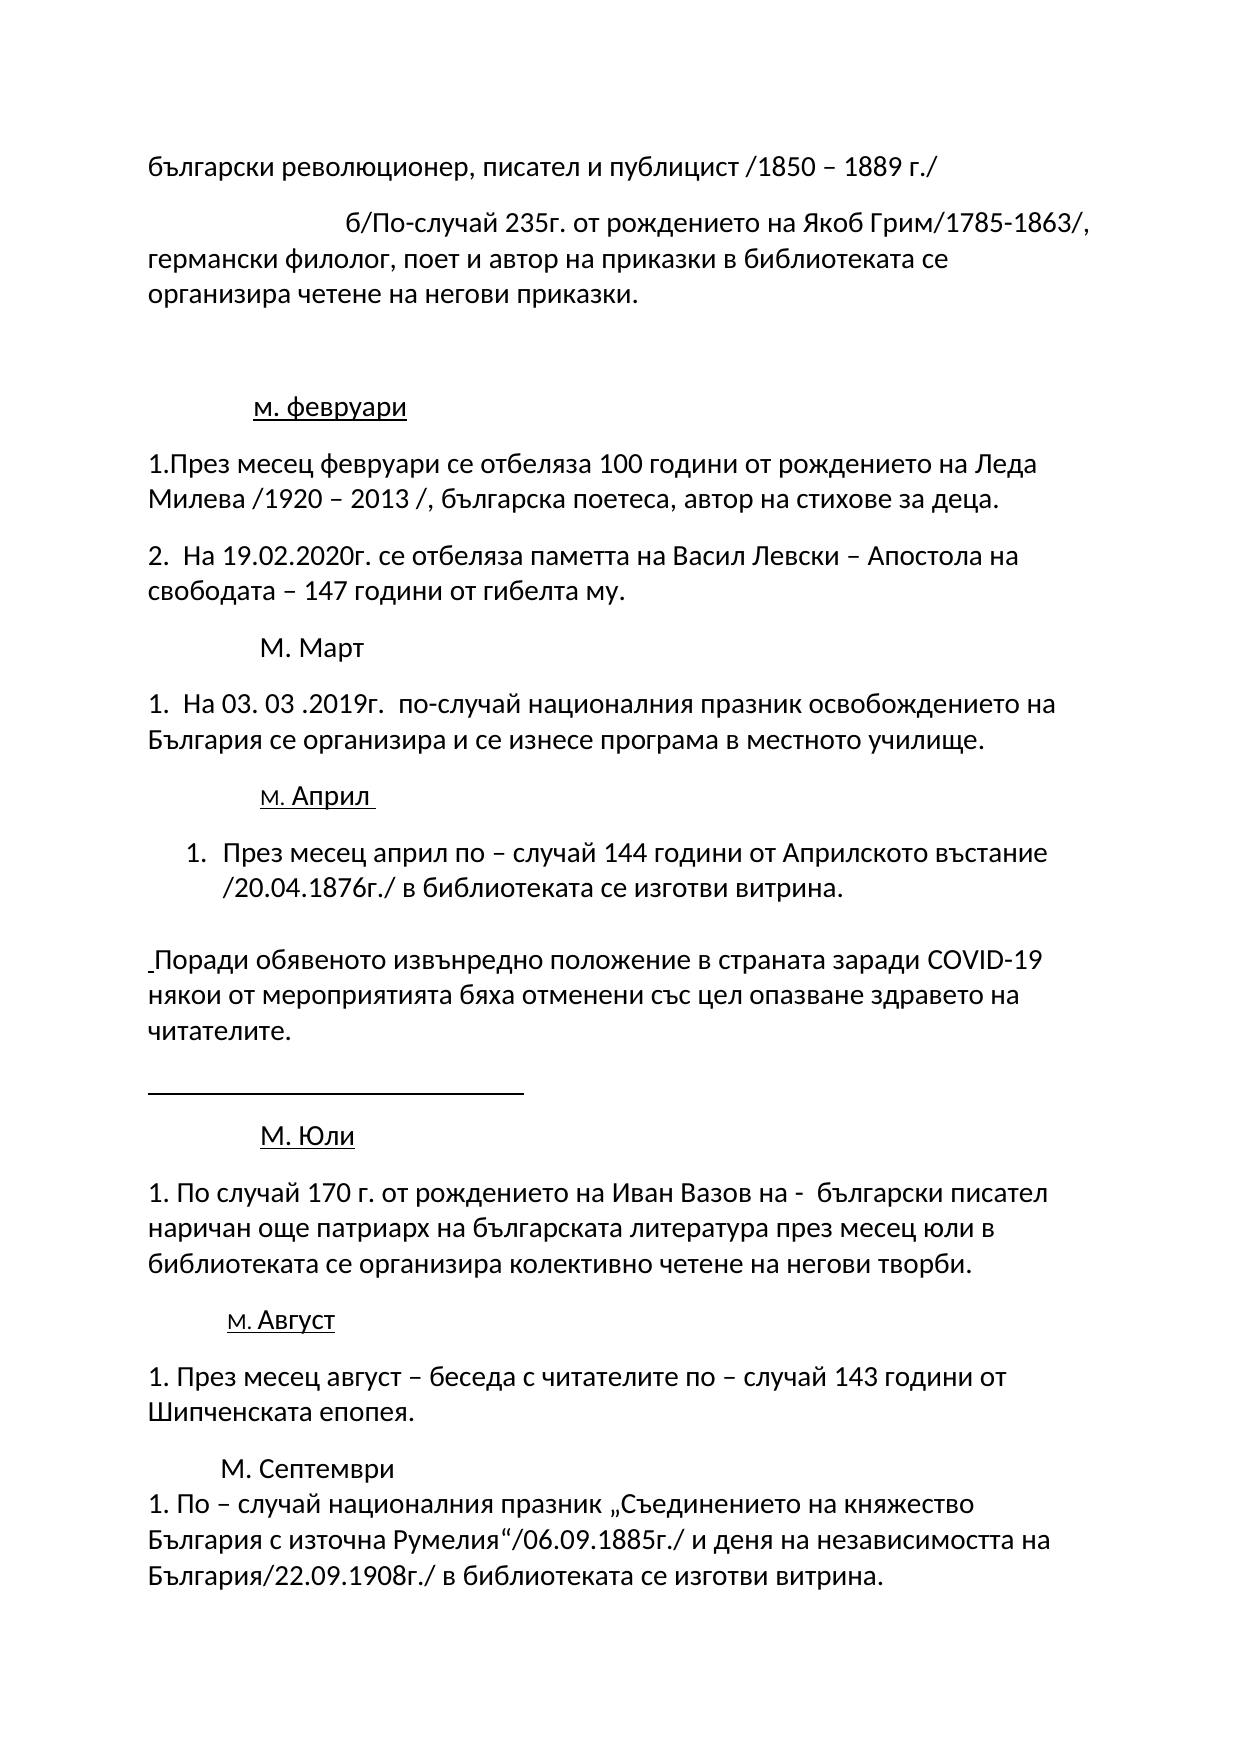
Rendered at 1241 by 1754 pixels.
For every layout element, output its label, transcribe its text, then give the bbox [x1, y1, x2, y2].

list Поради обявеното извънредно положение в страната заради COVID-19 някои от мероприятията бяха отменени със цел опазване здравето на читателите. [148, 941, 1093, 1048]
text М. Август [148, 1301, 1093, 1337]
text 1. На 03. 03 .2019г. по-случай националния празник освобождението на България се организира и се изнесе програма в местното училище. [148, 685, 1093, 757]
text 2. На 19.02.2020г. се отбеляза паметта на Васил Левски – Апостола на свободата – 147 години от гибелта му. [148, 537, 1093, 608]
text български революционер, писател и публицист /1850 – 1889 г./ [148, 148, 1093, 183]
text М. Април [148, 777, 1093, 813]
text М. Юли [148, 1117, 1093, 1153]
list През месец април по – случай 144 години от Априлското въстание /20.04.1876г./ в библиотеката се изготви витрина. [185, 834, 1093, 905]
text М. Септември 1. По – случай националния празник „Съединението на княжество България с източна Румелия“/06.09.1885г./ и деня на независимостта на България/22.09.1908г./ в библиотеката се изготви витрина. [148, 1450, 1093, 1592]
text м. февруари [148, 388, 1093, 424]
text 1. През месец август – беседа с читателите по – случай 143 години от Шипченската епопея. [148, 1358, 1093, 1429]
text 1. По случай 170 г. от рождението на Иван Вазов на - български писател наричан още патриарх на българската литература през месец юли в библиотеката се организира колективно четене на негови творби. [148, 1174, 1093, 1281]
text б/По-случай 235г. от рождението на Якоб Грим/1785-1863/, германски филолог, поет и автор на приказки в библиотеката се организира четене на негови приказки. [148, 204, 1093, 311]
text М. Март [148, 629, 1093, 664]
text 1.През месец февруари се отбеляза 100 години от рождението на Леда Милева /1920 – 2013 /, българска поетеса, автор на стихове за деца. [148, 445, 1093, 516]
